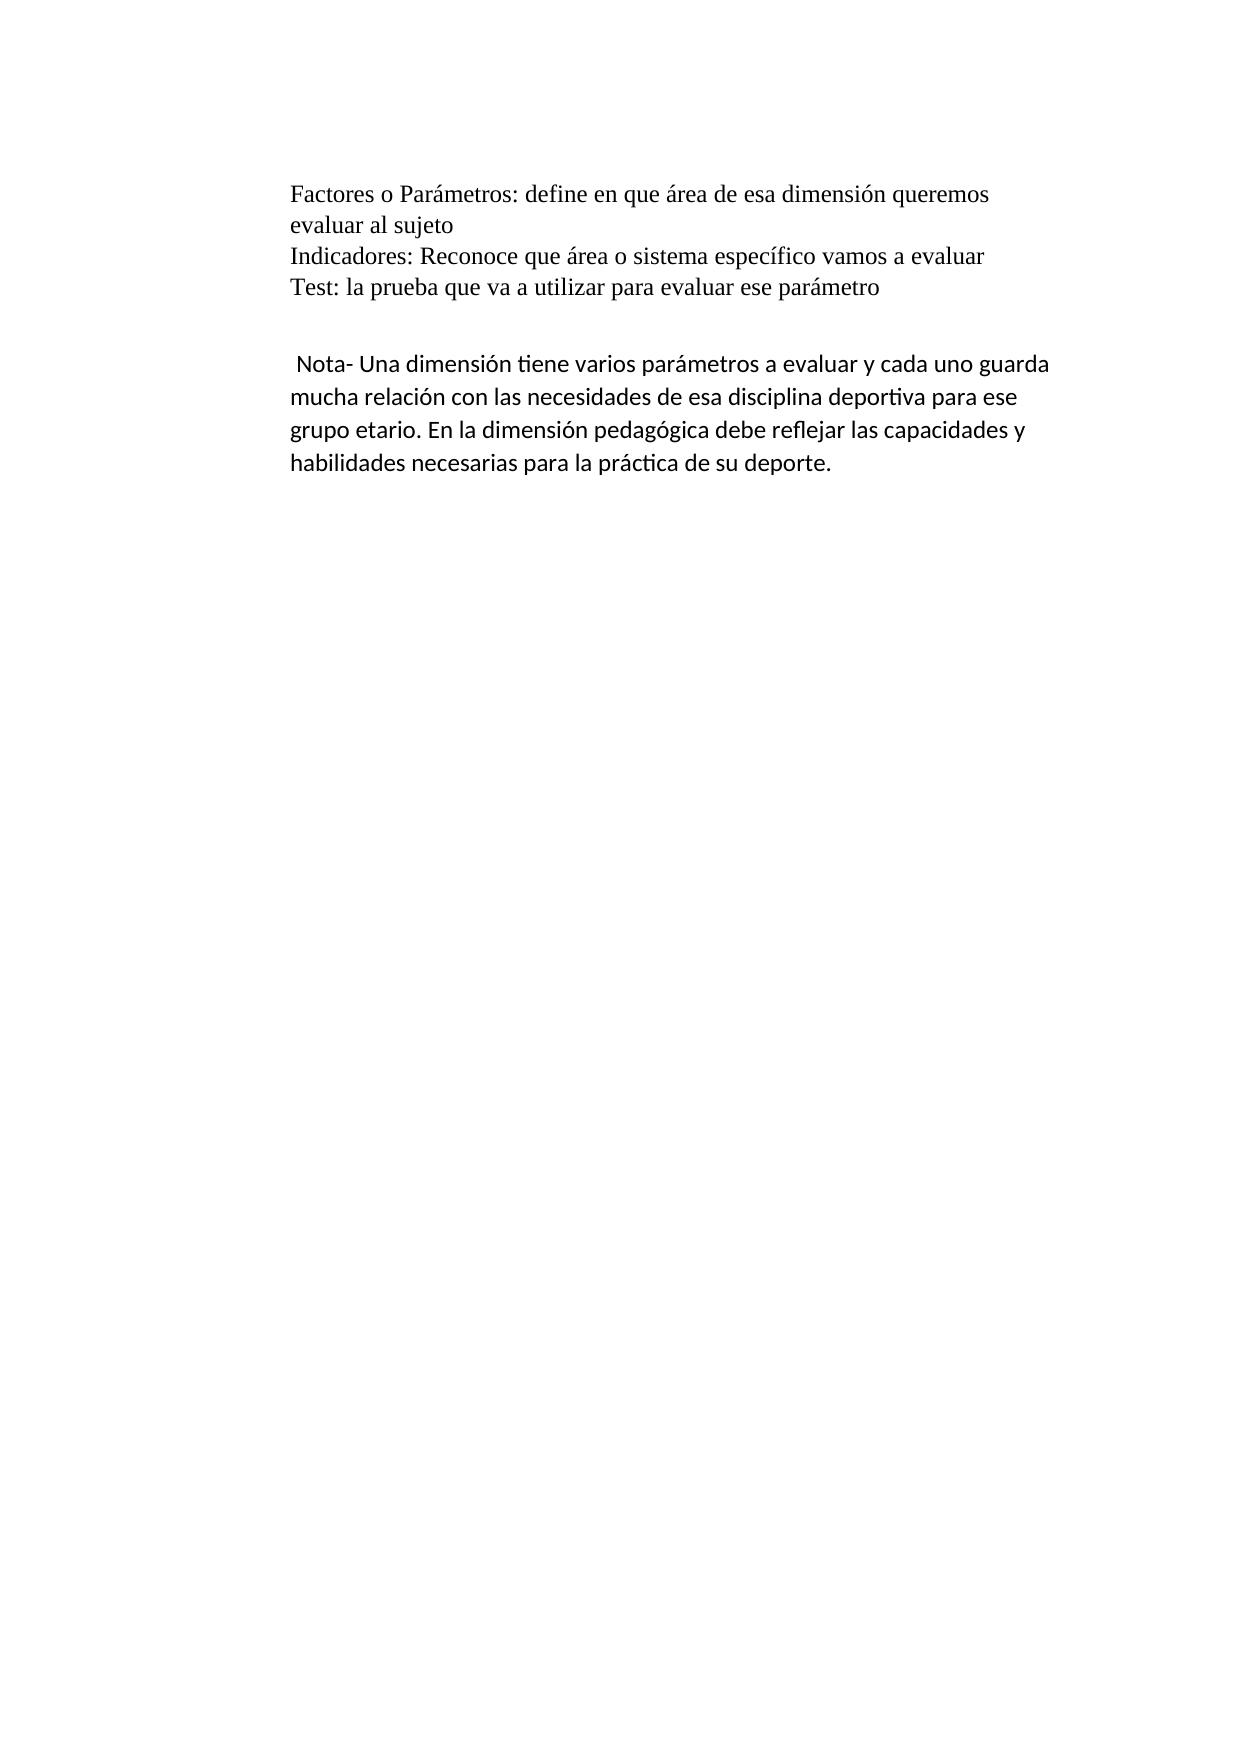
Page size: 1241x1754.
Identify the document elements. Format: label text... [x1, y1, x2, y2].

list Factores o Parámetros: define en que área de esa dimensión queremos evaluar al sujeto [290, 179, 1063, 238]
list Nota- Una dimensión tiene varios parámetros a evaluar y cada uno guarda mucha relación con las necesidades de esa disciplina deportiva para ese grupo etario. En la dimensión pedagógica debe reflejar las capacidades y habilidades necesarias para la práctica de su deporte. [290, 348, 1063, 477]
list Indicadores: Reconoce que área o sistema específico vamos a evaluar [290, 241, 1063, 269]
list Test: la prueba que va a utilizar para evaluar ese parámetro [290, 272, 1063, 301]
